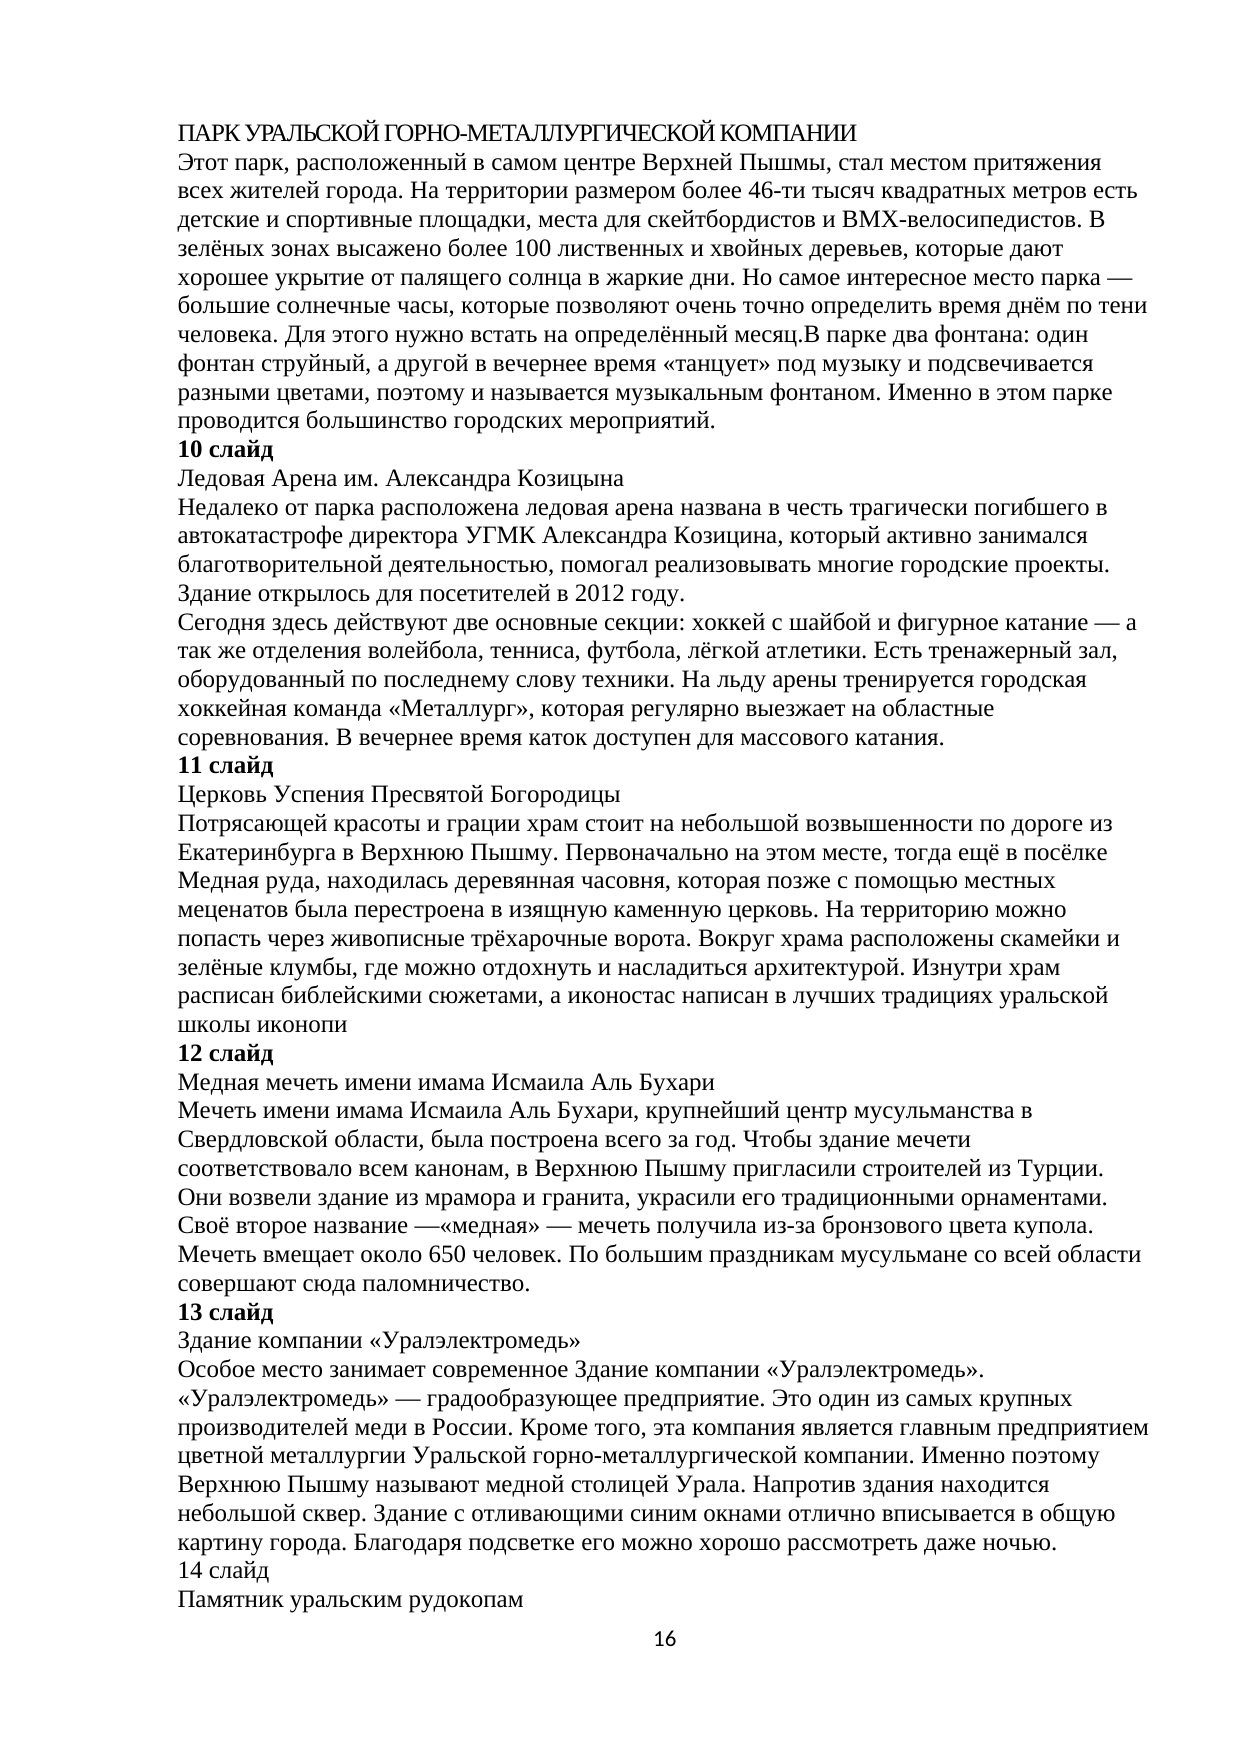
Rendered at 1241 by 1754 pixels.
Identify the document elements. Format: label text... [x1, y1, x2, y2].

text Памятник уральским рудокопам [177, 1584, 1152, 1613]
text Мечеть имени имама Исмаила Аль Бухари, крупнейший центр мусульманства в Свердловской области, была построена всего за год. Чтобы здание мечети соответствовало всем канонам, в Верхнюю Пышму пригласили строителей из Турции. Они возвели здание из мрамора и гранита, украсили его традиционными орнаментами. Своё второе название —«медная» — мечеть получила из-за бронзового цвета купола. Мечеть вмещает около 650 человек. По большим праздникам мусульмане со всей области совершают сюда паломничество. [177, 1096, 1152, 1297]
text Парк Уральской горно-металлургической компании [177, 118, 1152, 147]
text Ледовая Арена им. Александра Козицына [177, 463, 1152, 492]
text 10 слайд [177, 434, 1152, 463]
text 13 слайд [177, 1297, 1152, 1326]
text Сегодня здесь действуют две основные секции: хоккей с шайбой и фигурное катание — а так же отделения волейбола, тенниса, футбола, лёгкой атлетики. Есть тренажерный зал, оборудованный по последнему слову техники. На льду арены тренируется городская хоккейная команда «Металлург», которая регулярно выезжает на областные соревнования. В вечернее время каток доступен для массового катания. [177, 607, 1152, 751]
text 14 слайд [177, 1556, 1152, 1584]
text Потрясающей красоты и грации храм стоит на небольшой возвышенности по дороге из Екатеринбурга в Верхнюю Пышму. Первоначально на этом месте, тогда ещё в посёлке Медная руда, находилась деревянная часовня, которая позже с помощью местных меценатов была перестроена в изящную каменную церковь. На территорию можно попасть через живописные трёхарочные ворота. Вокруг храма расположены скамейки и зелёные клумбы, где можно отдохнуть и насладиться архитектурой. Изнутри храм расписан библейскими сюжетами, а иконостас написан в лучших традициях уральской школы иконопи [177, 808, 1152, 1038]
text 11 слайд [177, 751, 1152, 779]
text Этот парк, расположенный в самом центре Верхней Пышмы, стал местом притяжения всех жителей города. На территории размером более 46-ти тысяч квадратных метров есть детские и спортивные площадки, места для скейтбордистов и BMX-велосипедистов. В зелёных зонах высажено более 100 лиственных и хвойных деревьев, которые дают хорошее укрытие от палящего солнца в жаркие дни. Но самое интересное место парка — большие солнечные часы, которые позволяют очень точно определить время днём по тени человека. Для этого нужно встать на определённый месяц.В парке два фонтана: один фонтан струйный, а другой в вечернее время «танцует» под музыку и подсвечивается разными цветами, поэтому и называется музыкальным фонтаном. Именно в этом парке проводится большинство городских мероприятий. [177, 147, 1152, 434]
text 12 слайд [177, 1038, 1152, 1067]
text Церковь Успения Пресвятой Богородицы [177, 779, 1152, 808]
text Медная мечеть имени имама Исмаила Аль Бухари [177, 1067, 1152, 1096]
text Недалеко от парка расположена ледовая арена названа в честь трагически погибшего в автокатастрофе директора УГМК Александра Козицина, который активно занимался благотворительной деятельностью, помогал реализовывать многие городские проекты. Здание открылось для посетителей в 2012 году. [177, 492, 1152, 607]
text Здание компании «Уралэлектромедь» [177, 1326, 1152, 1354]
text Особое место занимает современное Здание компании «Уралэлектромедь». «Уралэлектромедь» — градообразующее предприятие. Это один из самых крупных производителей меди в России. Кроме того, эта компания является главным предприятием цветной металлургии Уральской горно-металлургической компании. Именно поэтому Верхнюю Пышму называют медной столицей Урала. Напротив здания находится небольшой сквер. Здание с отливающими синим окнами отлично вписывается в общую картину города. Благодаря подсветке его можно хорошо рассмотреть даже ночью. [177, 1354, 1152, 1556]
